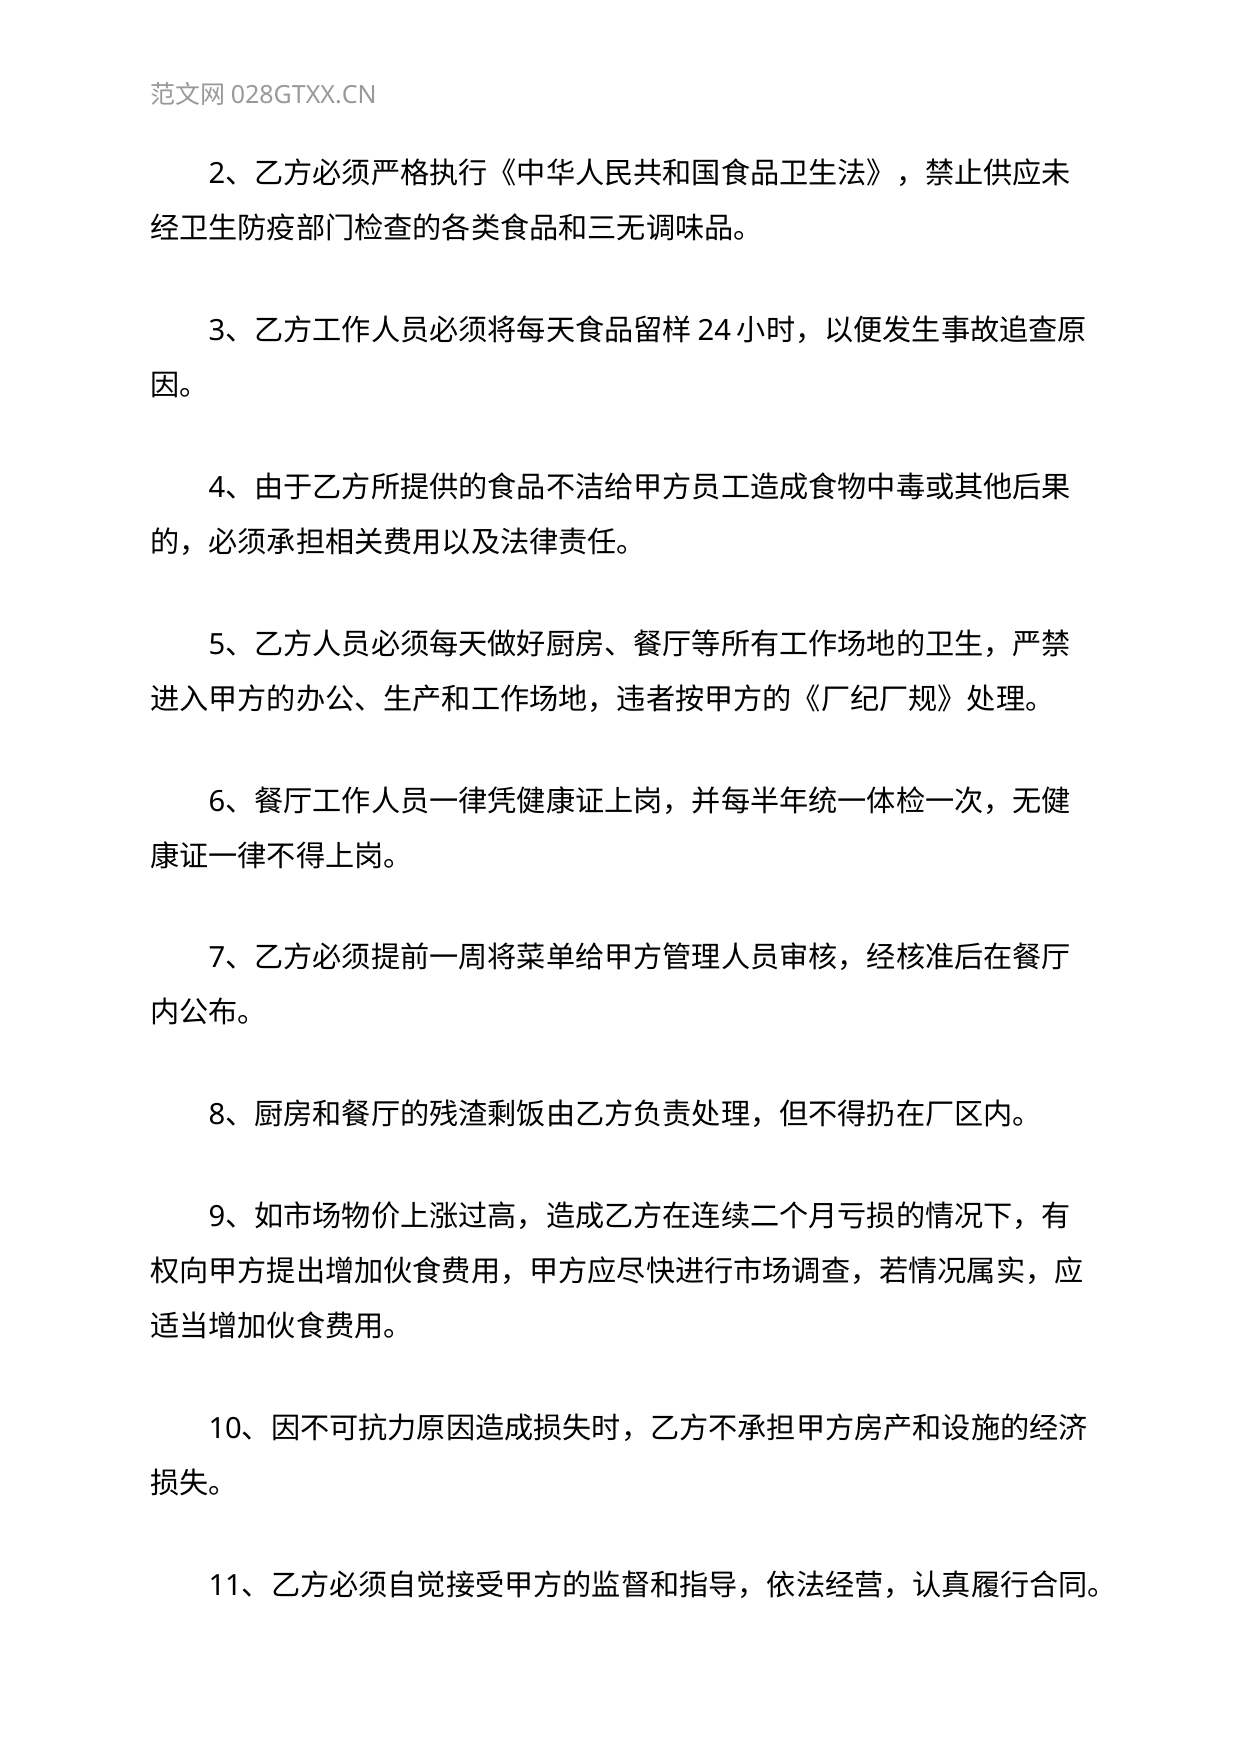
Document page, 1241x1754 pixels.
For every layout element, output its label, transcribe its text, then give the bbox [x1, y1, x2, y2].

text 3、乙方工作人员必须将每天食品留样24小时，以便发生事故追查原因。 [150, 307, 1090, 404]
text 6、餐厅工作人员一律凭健康证上岗，并每半年统一体检一次，无健康证一律不得上岗。 [150, 777, 1090, 874]
text 11、乙方必须自觉接受甲方的监督和指导，依法经营，认真履行合同。 [150, 1561, 1090, 1603]
text 4、由于乙方所提供的食品不洁给甲方员工造成食物中毒或其他后果的，必须承担相关费用以及法律责任。 [150, 463, 1090, 561]
text 7、乙方必须提前一周将菜单给甲方管理人员审核，经核准后在餐厅内公布。 [150, 934, 1090, 1031]
text 5、乙方人员必须每天做好厨房、餐厅等所有工作场地的卫生，严禁进入甲方的办公、生产和工作场地，违者按甲方的《厂纪厂规》处理。 [150, 620, 1090, 718]
text 9、如市场物价上涨过高，造成乙方在连续二个月亏损的情况下，有权向甲方提出增加伙食费用，甲方应尽快进行市场调查，若情况属实，应适当增加伙食费用。 [150, 1193, 1090, 1345]
text 2、乙方必须严格执行《中华人民共和国食品卫生法》，禁止供应未经卫生防疫部门检查的各类食品和三无调味品。 [150, 150, 1090, 247]
text 8、厨房和餐厅的残渣剩饭由乙方负责处理，但不得扔在厂区内。 [150, 1091, 1090, 1133]
text 10、因不可抗力原因造成损失时，乙方不承担甲方房产和设施的经济损失。 [150, 1404, 1090, 1502]
